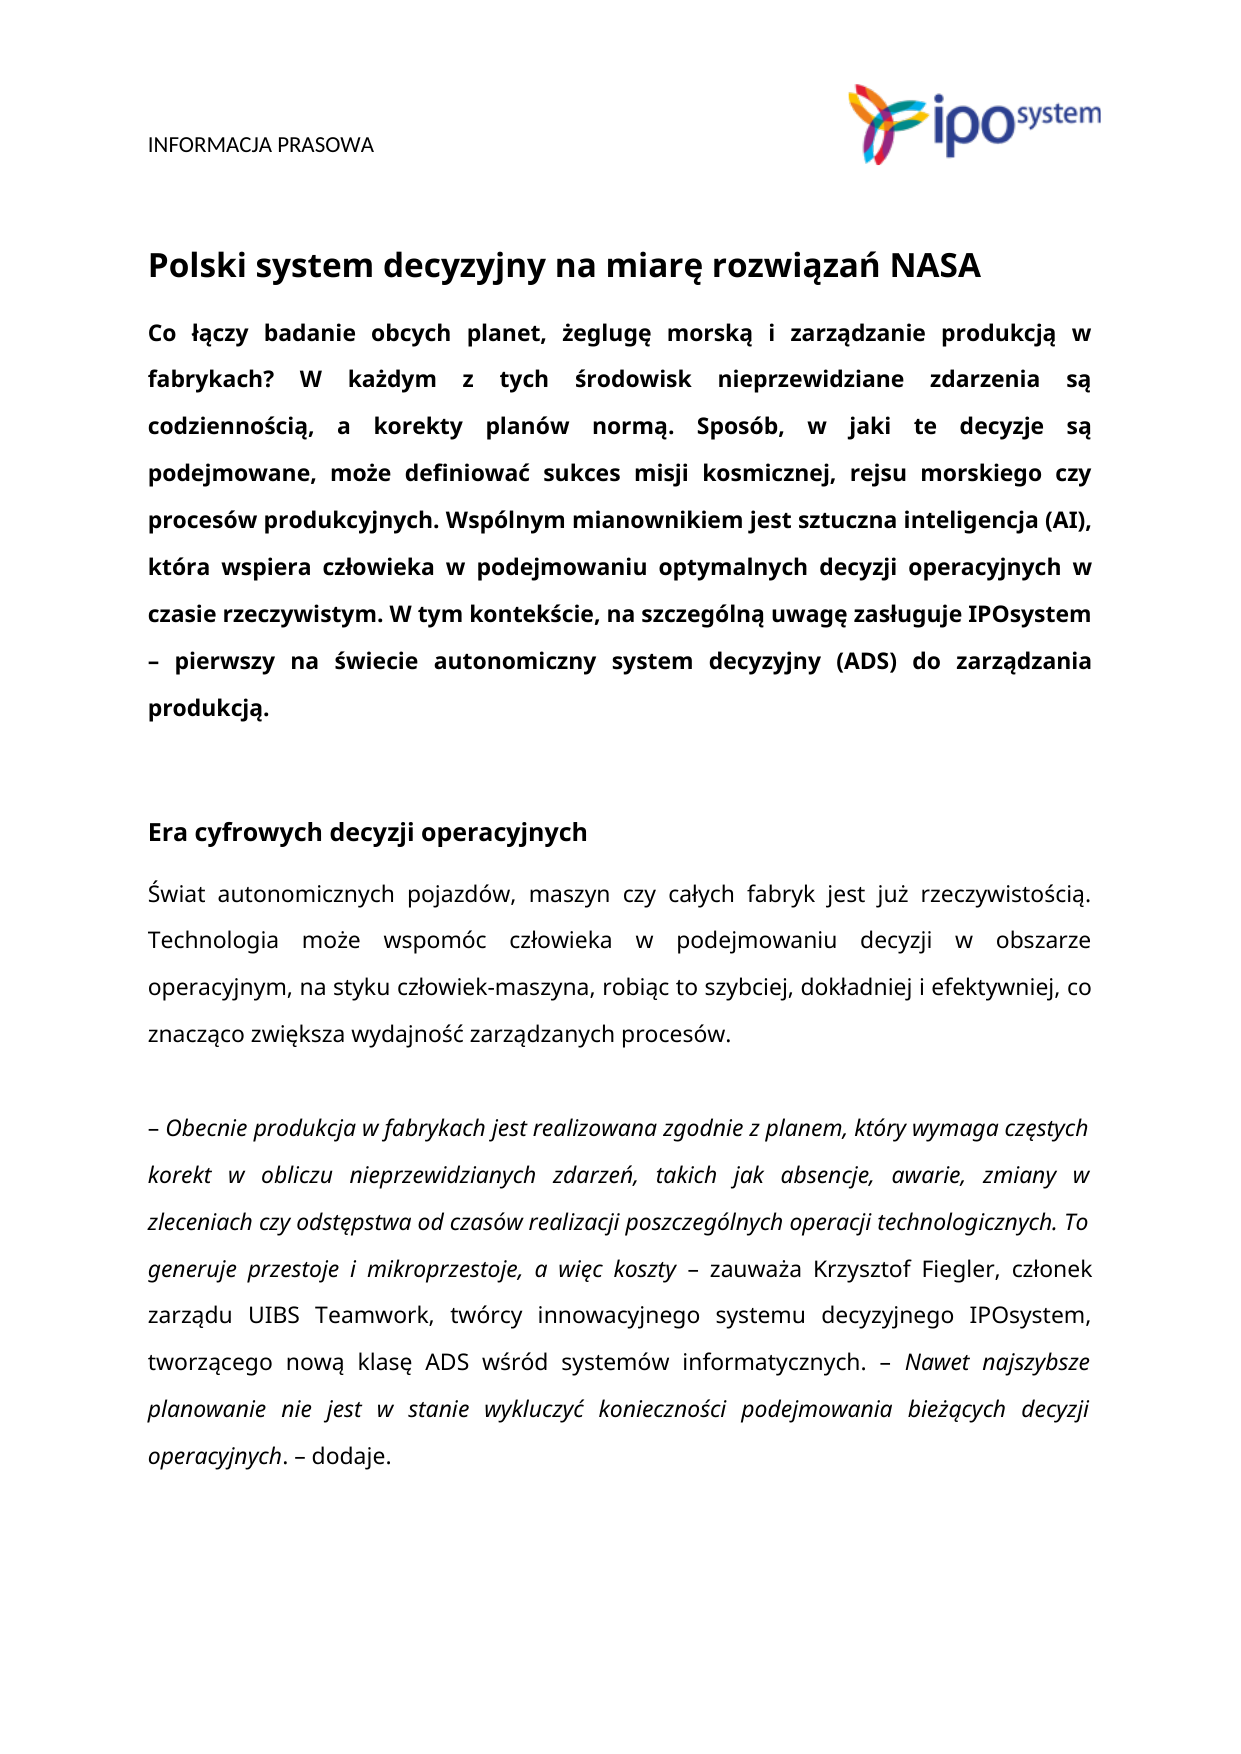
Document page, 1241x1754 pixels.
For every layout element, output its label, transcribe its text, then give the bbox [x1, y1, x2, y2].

subtitle Polski system decyzyjny na miarę rozwiązań NASA [148, 242, 1093, 287]
picture [847, 83, 1100, 164]
text Co łączy badanie obcych planet, żeglugę morską i zarządzanie produkcją w fabrykach? W każdym z tych środowisk nieprzewidziane zdarzenia są codziennością, a korekty planów normą. Sposób, w jaki te decyzje są podejmowane, może definiować sukces misji kosmicznej, rejsu morskiego czy procesów produkcyjnych. Wspólnym mianownikiem jest sztuczna inteligencja (AI), która wspiera człowieka w podejmowaniu optymalnych decyzji operacyjnych w czasie rzeczywistym. W tym kontekście, na szczególną uwagę zasługuje IPOsystem – pierwszy na świecie autonomiczny system decyzyjny (ADS) do zarządzania produkcją. [148, 316, 1093, 723]
subtitle Era cyfrowych decyzji operacyjnych [148, 814, 1093, 848]
text – Obecnie produkcja w fabrykach jest realizowana zgodnie z planem, który wymaga częstych korekt w obliczu nieprzewidzianych zdarzeń, takich jak absencje, awarie, zmiany w zleceniach czy odstępstwa od czasów realizacji poszczególnych operacji technologicznych. To generuje przestoje i mikroprzestoje, a więc koszty – zauważa Krzysztof Fiegler, członek zarządu UIBS Teamwork, twórcy innowacyjnego systemu decyzyjnego IPOsystem, tworzącego nową klasę ADS wśród systemów informatycznych. – Nawet najszybsze planowanie nie jest w stanie wykluczyć konieczności podejmowania bieżących decyzji operacyjnych. – dodaje. [148, 1112, 1093, 1471]
text Świat autonomicznych pojazdów, maszyn czy całych fabryk jest już rzeczywistością. Technologia może wspomóc człowieka w podejmowaniu decyzji w obszarze operacyjnym, na styku człowiek-maszyna, robiąc to szybciej, dokładniej i efektywniej, co znacząco zwiększa wydajność zarządzanych procesów. [148, 878, 1093, 1049]
